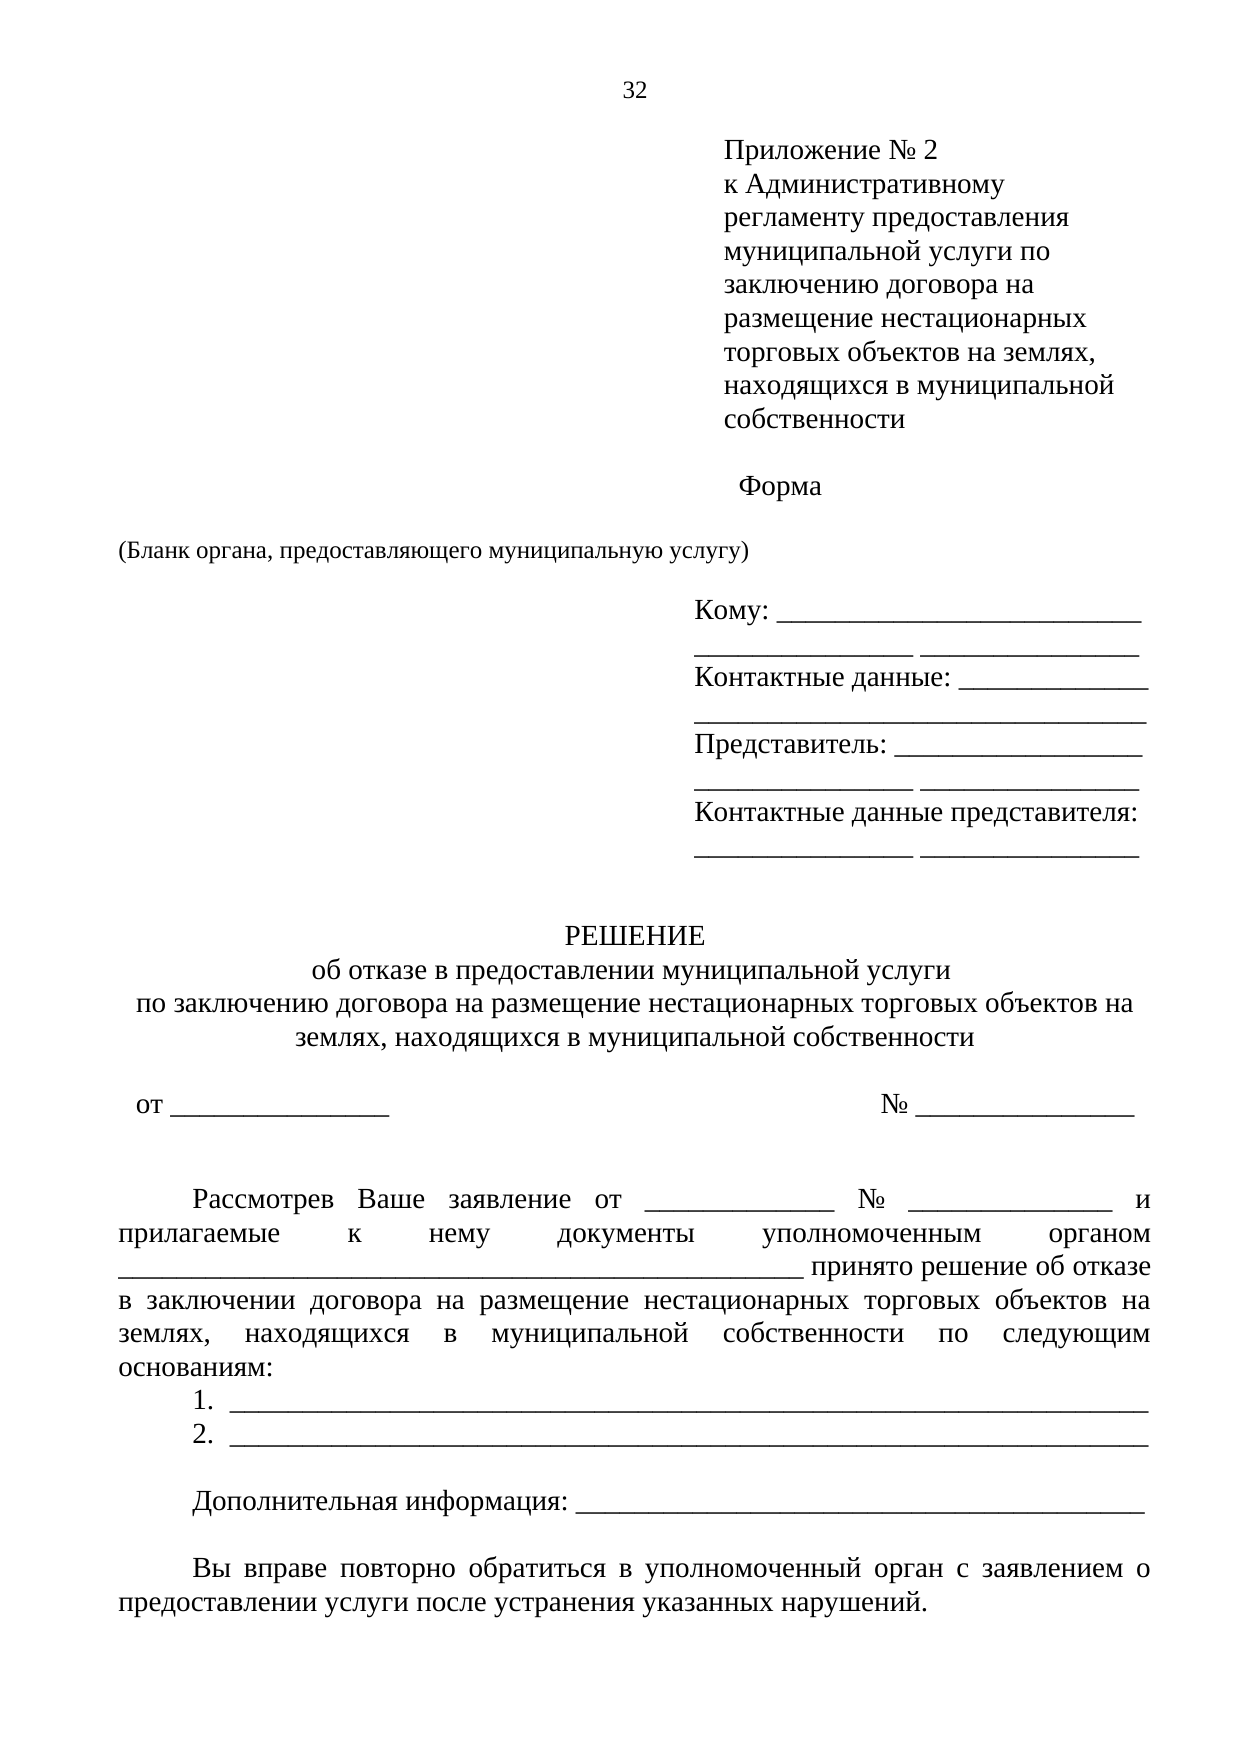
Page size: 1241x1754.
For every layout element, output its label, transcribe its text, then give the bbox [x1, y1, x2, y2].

text Контактные данные: _____________ _______________________________ [694, 659, 1152, 727]
text к Административному регламенту предоставления муниципальной услуги по заключению договора на размещение нестационарных торговых объектов на землях, находящихся в муниципальной собственности [723, 166, 1152, 434]
text Приложение № 2 [723, 132, 1152, 166]
text Форма [738, 468, 1152, 501]
text от _______________ № _______________ [118, 1086, 1152, 1119]
text (Бланк органа, предоставляющего муниципальную услугу) [118, 535, 1152, 564]
list _______________________________________________________________ [192, 1382, 1152, 1416]
text Дополнительная информация: _______________________________________ [118, 1483, 1152, 1517]
text _______________ _______________ [694, 827, 1152, 861]
text Представитель: _________________ _______________ _______________ [694, 727, 1152, 794]
text Вы вправе повторно обратиться в уполномоченный орган с заявлением о предоставлении услуги после устранения указанных нарушений. [118, 1550, 1152, 1617]
text Контактные данные представителя: [694, 794, 1152, 827]
list _______________________________________________________________ [192, 1416, 1152, 1449]
text РЕШЕНИЕ [118, 918, 1152, 952]
text Кому: _________________________ _______________ _______________ [694, 592, 1152, 659]
text Рассмотрев Ваше заявление от _____________ № ______________ и прилагаемые к нему документы уполномоченным органом _______________________________________________ принято решение об отказе в заключении договора на размещение нестационарных торговых объектов на землях, находящихся в муниципальной собственности по следующим основаниям: [118, 1181, 1152, 1382]
text об отказе в предоставлении муниципальной услуги по заключению договора на размещение нестационарных торговых объектов на землях, находящихся в муниципальной собственности [118, 952, 1152, 1052]
